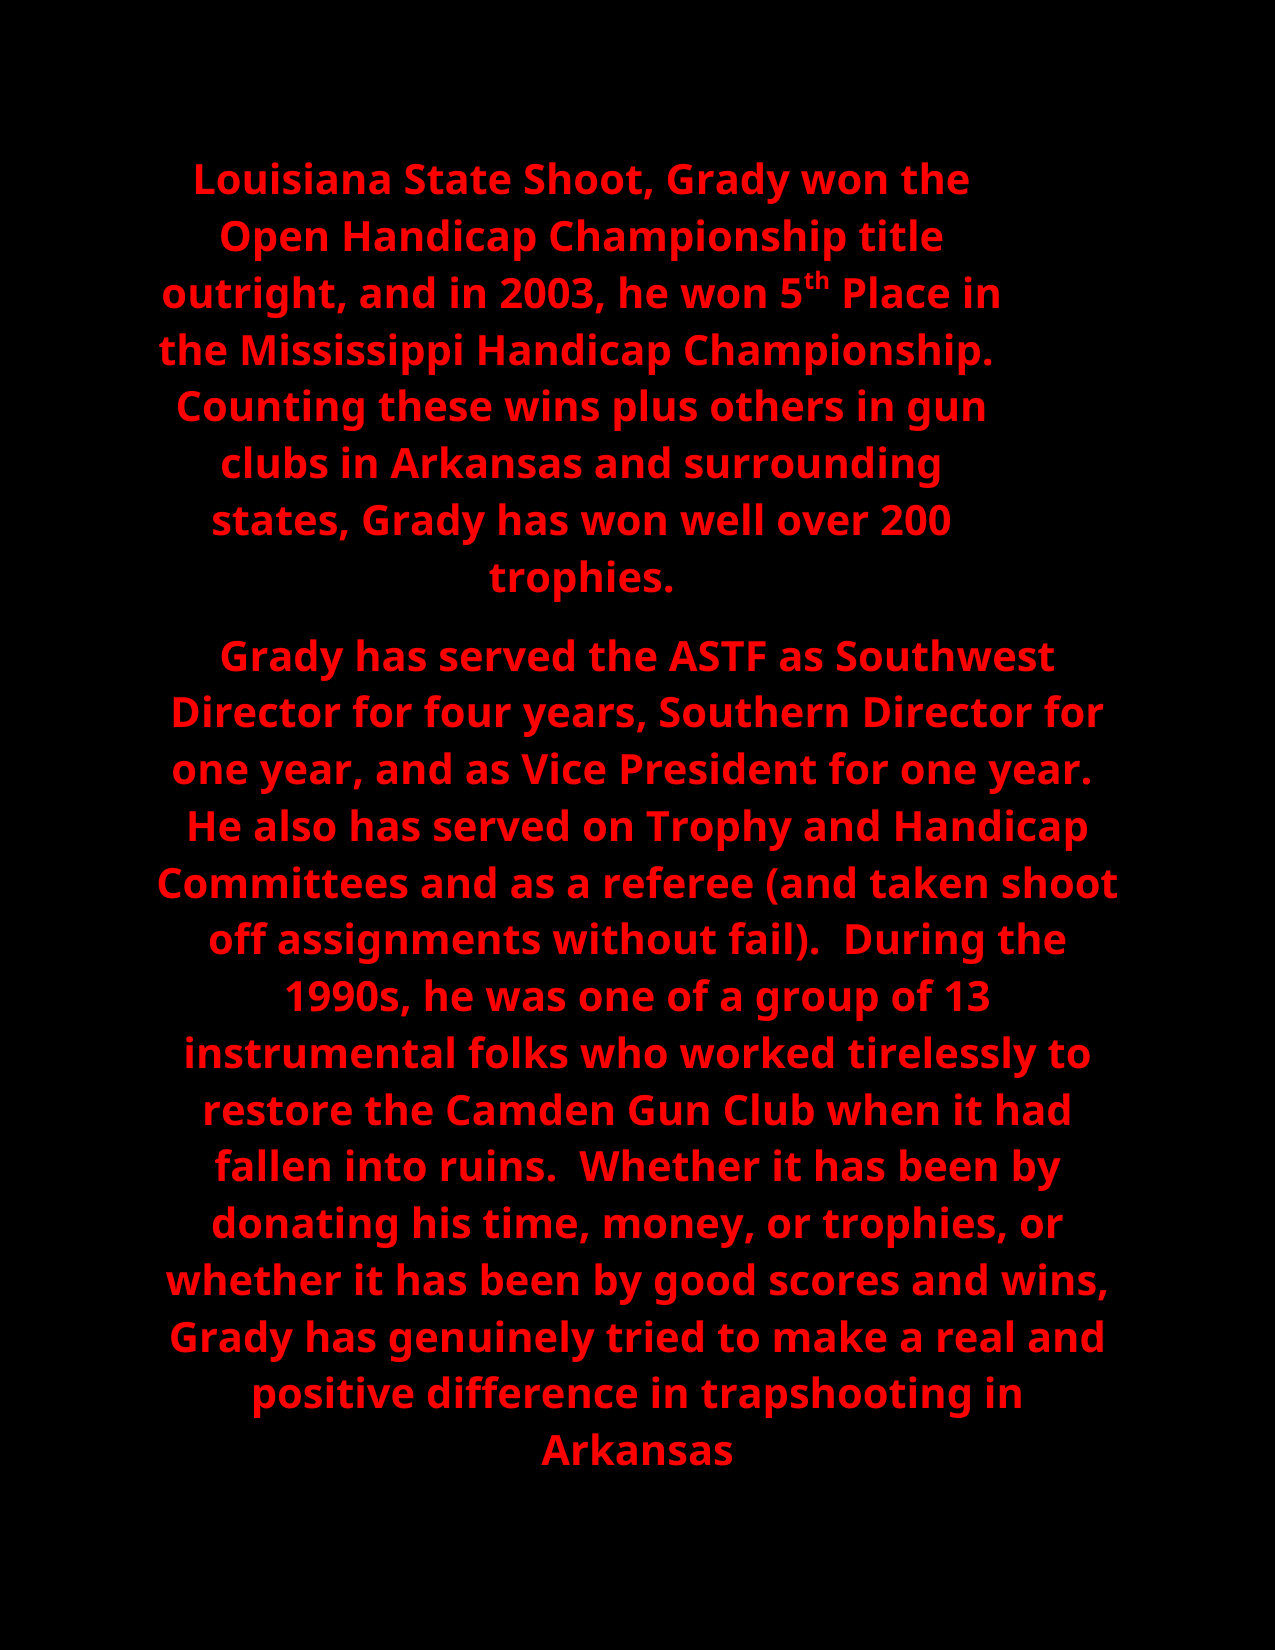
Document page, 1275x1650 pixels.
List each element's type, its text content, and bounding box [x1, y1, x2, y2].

text Grady has served the ASTF as Southwest Director for four years, Southern Director for one year, and as Vice President for one year. He also has served on Trophy and Handicap Committees and as a referee (and taken shoot off assignments without fail). During the 1990s, he was one of a group of 13 instrumental folks who worked tirelessly to restore the Camden Gun Club when it had fallen into ruins. Whether it has been by donating his time, money, or trophies, or whether it has been by good scores and wins, Grady has genuinely tried to make a real and positive difference in trapshooting in Arkansas [150, 626, 1125, 1478]
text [150, 150, 1013, 604]
